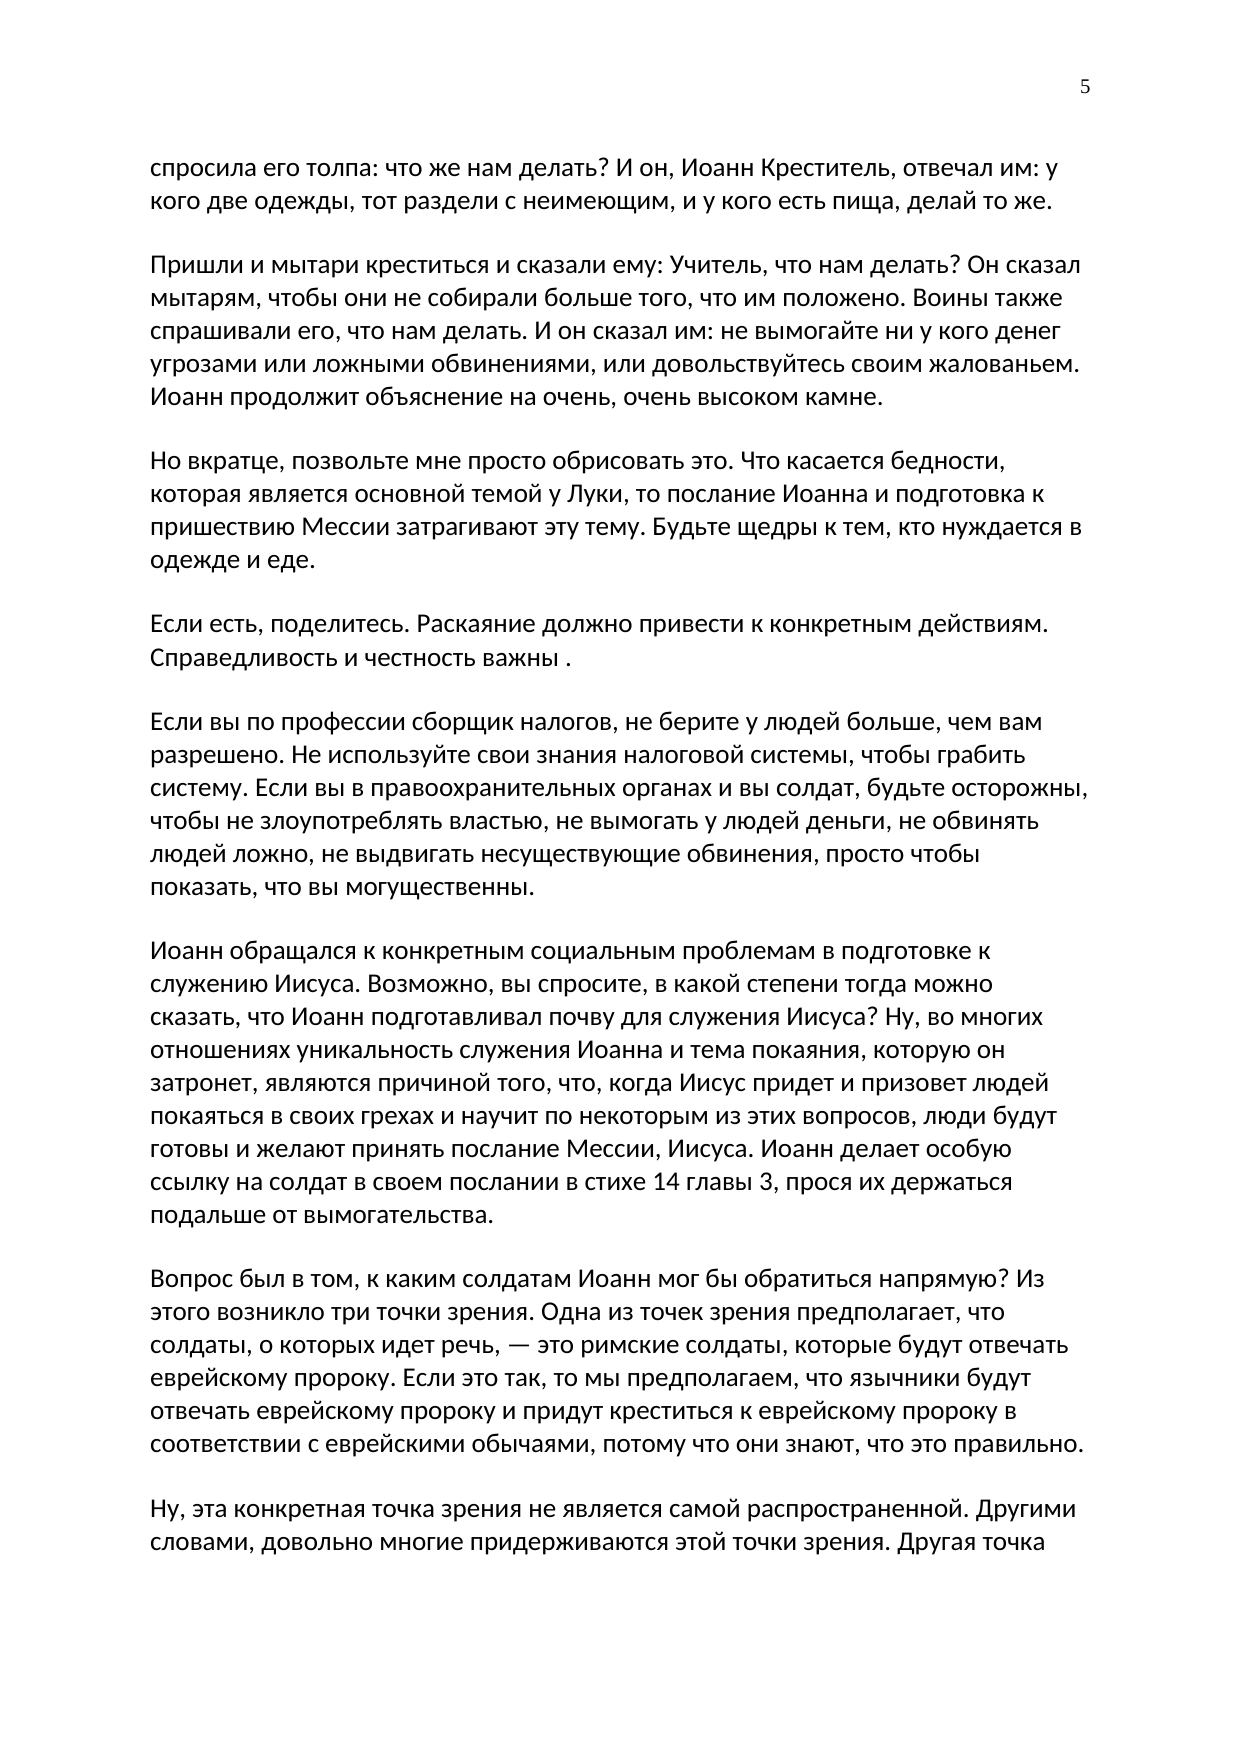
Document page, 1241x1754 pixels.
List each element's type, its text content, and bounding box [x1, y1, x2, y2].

text Если вы по профессии сборщик налогов, не берите у людей больше, чем вам разрешено. Не используйте свои знания налоговой системы, чтобы грабить систему. Если вы в правоохранительных органах и вы солдат, будьте осторожны, чтобы не злоупотреблять властью, не вымогать у людей деньги, не обвинять людей ложно, не выдвигать несуществующие обвинения, просто чтобы показать, что вы могущественны. [150, 704, 1090, 902]
text Иоанн обращался к конкретным социальным проблемам в подготовке к служению Иисуса. Возможно, вы спросите, в какой степени тогда можно сказать, что Иоанн подготавливал почву для служения Иисуса? Ну, во многих отношениях уникальность служения Иоанна и тема покаяния, которую он затронет, являются причиной того, что, когда Иисус придет и призовет людей покаяться в своих грехах и научит по некоторым из этих вопросов, люди будут готовы и желают принять послание Мессии, Иисуса. Иоанн делает особую ссылку на солдат в своем послании в стихе 14 главы 3, прося их держаться подальше от вымогательства. [150, 933, 1090, 1230]
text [150, 1491, 1090, 1557]
text Если есть, поделитесь. Раскаяние должно привести к конкретным действиям. Справедливость и честность важны . [150, 607, 1090, 673]
text Вопрос был в том, к каким солдатам Иоанн мог бы обратиться напрямую? Из этого возникло три точки зрения. Одна из точек зрения предполагает, что солдаты, о которых идет речь, — это римские солдаты, которые будут отвечать еврейскому пророку. Если это так, то мы предполагаем, что язычники будут отвечать еврейскому пророку и придут креститься к еврейскому пророку в соответствии с еврейскими обычаями, потому что они знают, что это правильно. [150, 1261, 1090, 1459]
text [150, 150, 1090, 216]
text Пришли и мытари креститься и сказали ему: Учитель, что нам делать? Он сказал мытарям, чтобы они не собирали больше того, что им положено. Воины также спрашивали его, что нам делать. И он сказал им: не вымогайте ни у кого денег угрозами или ложными обвинениями, или довольствуйтесь своим жалованьем. Иоанн продолжит объяснение на очень, очень высоком камне. [150, 247, 1090, 412]
text Но вкратце, позвольте мне просто обрисовать это. Что касается бедности, которая является основной темой у Луки, то послание Иоанна и подготовка к пришествию Мессии затрагивают эту тему. Будьте щедры к тем, кто нуждается в одежде и еде. [150, 443, 1090, 576]
